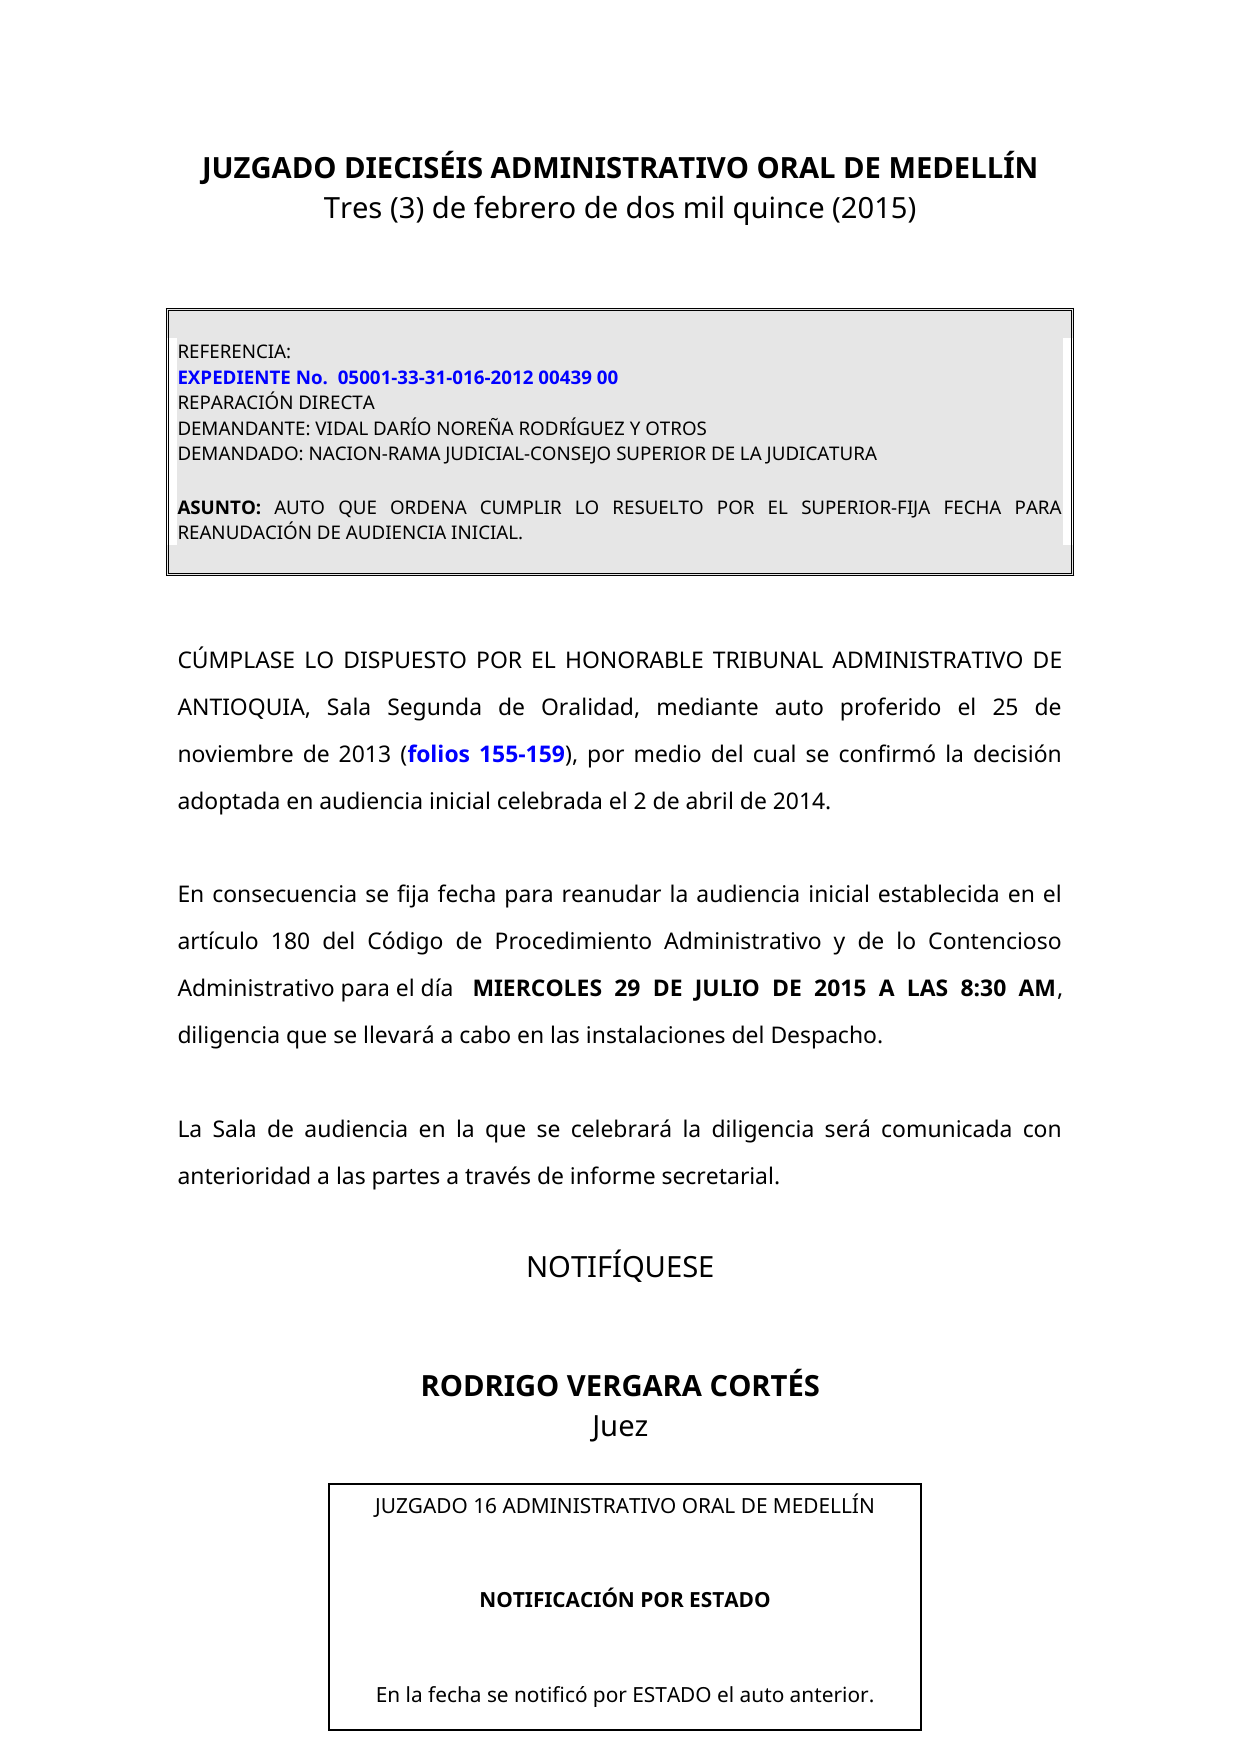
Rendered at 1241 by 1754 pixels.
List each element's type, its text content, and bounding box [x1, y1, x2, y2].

text NOTIFÍQUESE [177, 1246, 1063, 1286]
text JUZGADO DIECISÉIS ADMINISTRATIVO ORAL DE MEDELLÍN [177, 148, 1063, 187]
text DEMANDADO: NACION-RAMA JUDICIAL-CONSEJO SUPERIOR DE LA JUDICATURA [177, 441, 1063, 466]
text EXPEDIENTE No. 05001-33-31-016-2012 00439 00 [177, 364, 1063, 389]
text En consecuencia se fija fecha para reanudar la audiencia inicial establecida en el artículo 180 del Código de Procedimiento Administrativo y de lo Contencioso Administrativo para el día MIERCOLES 29 DE JULIO DE 2015 A LAS 8:30 AM, diligencia que se llevará a cabo en las instalaciones del Despacho. [177, 878, 1063, 1050]
text Tres (3) de febrero de dos mil quince (2015) [177, 187, 1063, 227]
text La Sala de audiencia en la que se celebrará la diligencia será comunicada con anterioridad a las partes a través de informe secretarial. [177, 1113, 1063, 1191]
text REPARACIÓN DIRECTA [177, 389, 1063, 415]
text ASUNTO: AUTO QUE ORDENA CUMPLIR LO RESUELTO POR EL SUPERIOR-FIJA FECHA PARA REANUDACIÓN DE AUDIENCIA INICIAL. [177, 494, 1063, 540]
text CÚMPLASE LO DISPUESTO POR EL HONORABLE TRIBUNAL ADMINISTRATIVO DE ANTIOQUIA, Sala Segunda de Oralidad, mediante auto proferido el 25 de noviembre de 2013 (folios 155-159), por medio del cual se confirmó la decisión adoptada en audiencia inicial celebrada el 2 de abril de 2014. [177, 644, 1063, 816]
text DEMANDANTE: VIDAL DARÍO NOREÑA RODRÍGUEZ Y OTROS [177, 415, 1063, 441]
text Juez [177, 1405, 1063, 1445]
text RODRIGO VERGARA CORTÉS [177, 1365, 1063, 1405]
text REFERENCIA: [177, 338, 1063, 364]
